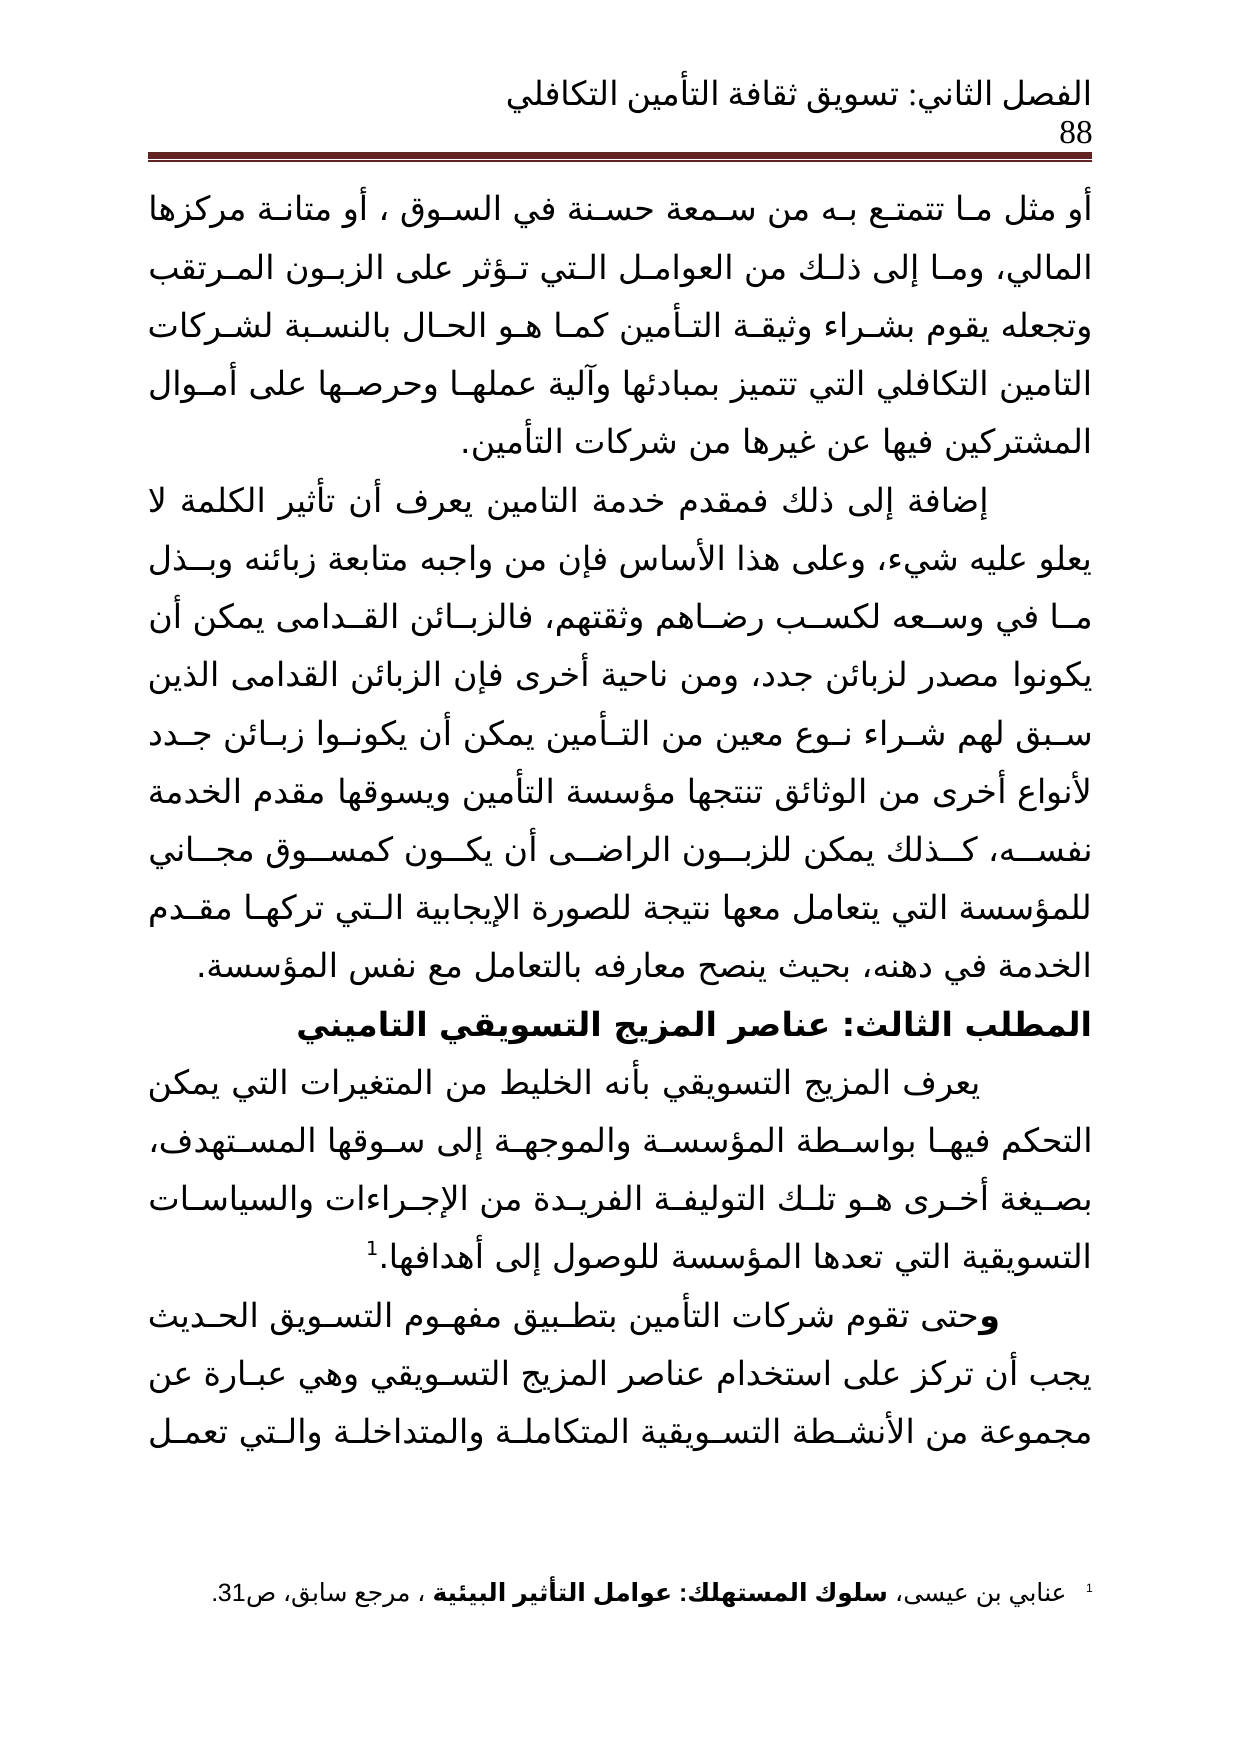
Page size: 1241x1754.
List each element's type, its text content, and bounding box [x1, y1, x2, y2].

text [148, 190, 1092, 462]
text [148, 1296, 1092, 1452]
text إضافة إلى ذلك فمقدم خدمة التامين يعرف أن تأثير الكلمة لا يعلو عليه شيء، وعلى هذا الأساس فإن من واجبه متابعة زبائنه وبذل ما في وسعه لكسب رضاهم وثقتهم، فالزبائن القدامى يمكن أن يكونوا مصدر لزبائن جدد، ومن ناحية أخرى فإن الزبائن القدامى الذين سبق لهم شراء نوع معين من التأمين يمكن أن يكونوا زبائن جدد لأنواع أخرى من الوثائق تنتجها مؤسسة التأمين ويسوقها مقدم الخدمة نفسه، كذلك يمكن للزبون الراضى أن يكون كمسوق مجاني للمؤسسة التي يتعامل معها نتيجة للصورة الإيجابية التي تركها مقدم الخدمة في دهنه، بحيث ينصح معارفه بالتعامل مع نفس المؤسسة. [148, 481, 1092, 986]
text المطلب الثالث: عناصر المزيج التسويقي التاميني [148, 1005, 1092, 1044]
text يعرف المزيج التسويقي بأنه الخليط من المتغيرات التي يمكن التحكم فيها بواسطة المؤسسة والموجهة إلى سوقها المستهدف، بصيغة أخرى هو تلك التوليفة الفريدة من الإجراءات والسياسات التسويقية التي تعدها المؤسسة للوصول إلى أهدافها. [148, 1063, 1092, 1277]
